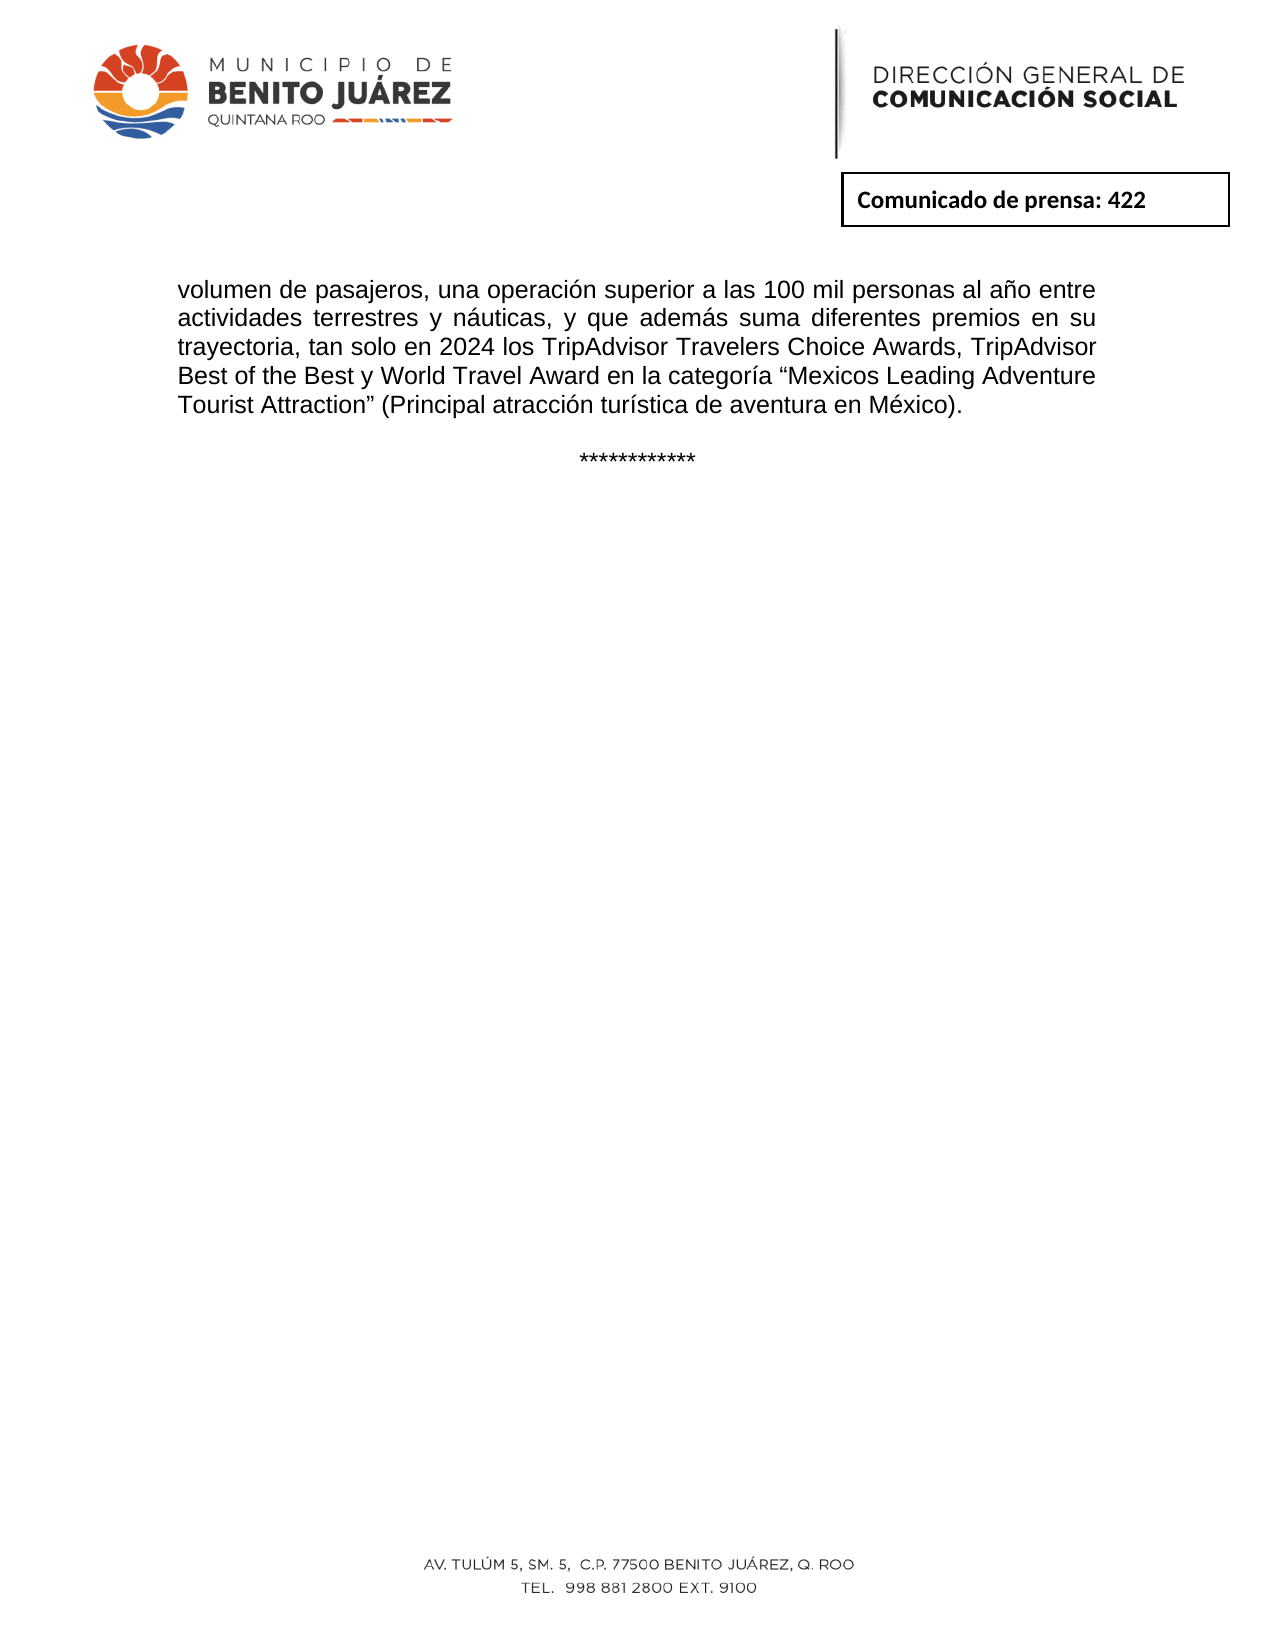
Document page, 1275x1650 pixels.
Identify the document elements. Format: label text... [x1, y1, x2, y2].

text ************ [177, 447, 1098, 476]
picture [1, 0, 1275, 170]
picture [1, 1540, 1275, 1624]
